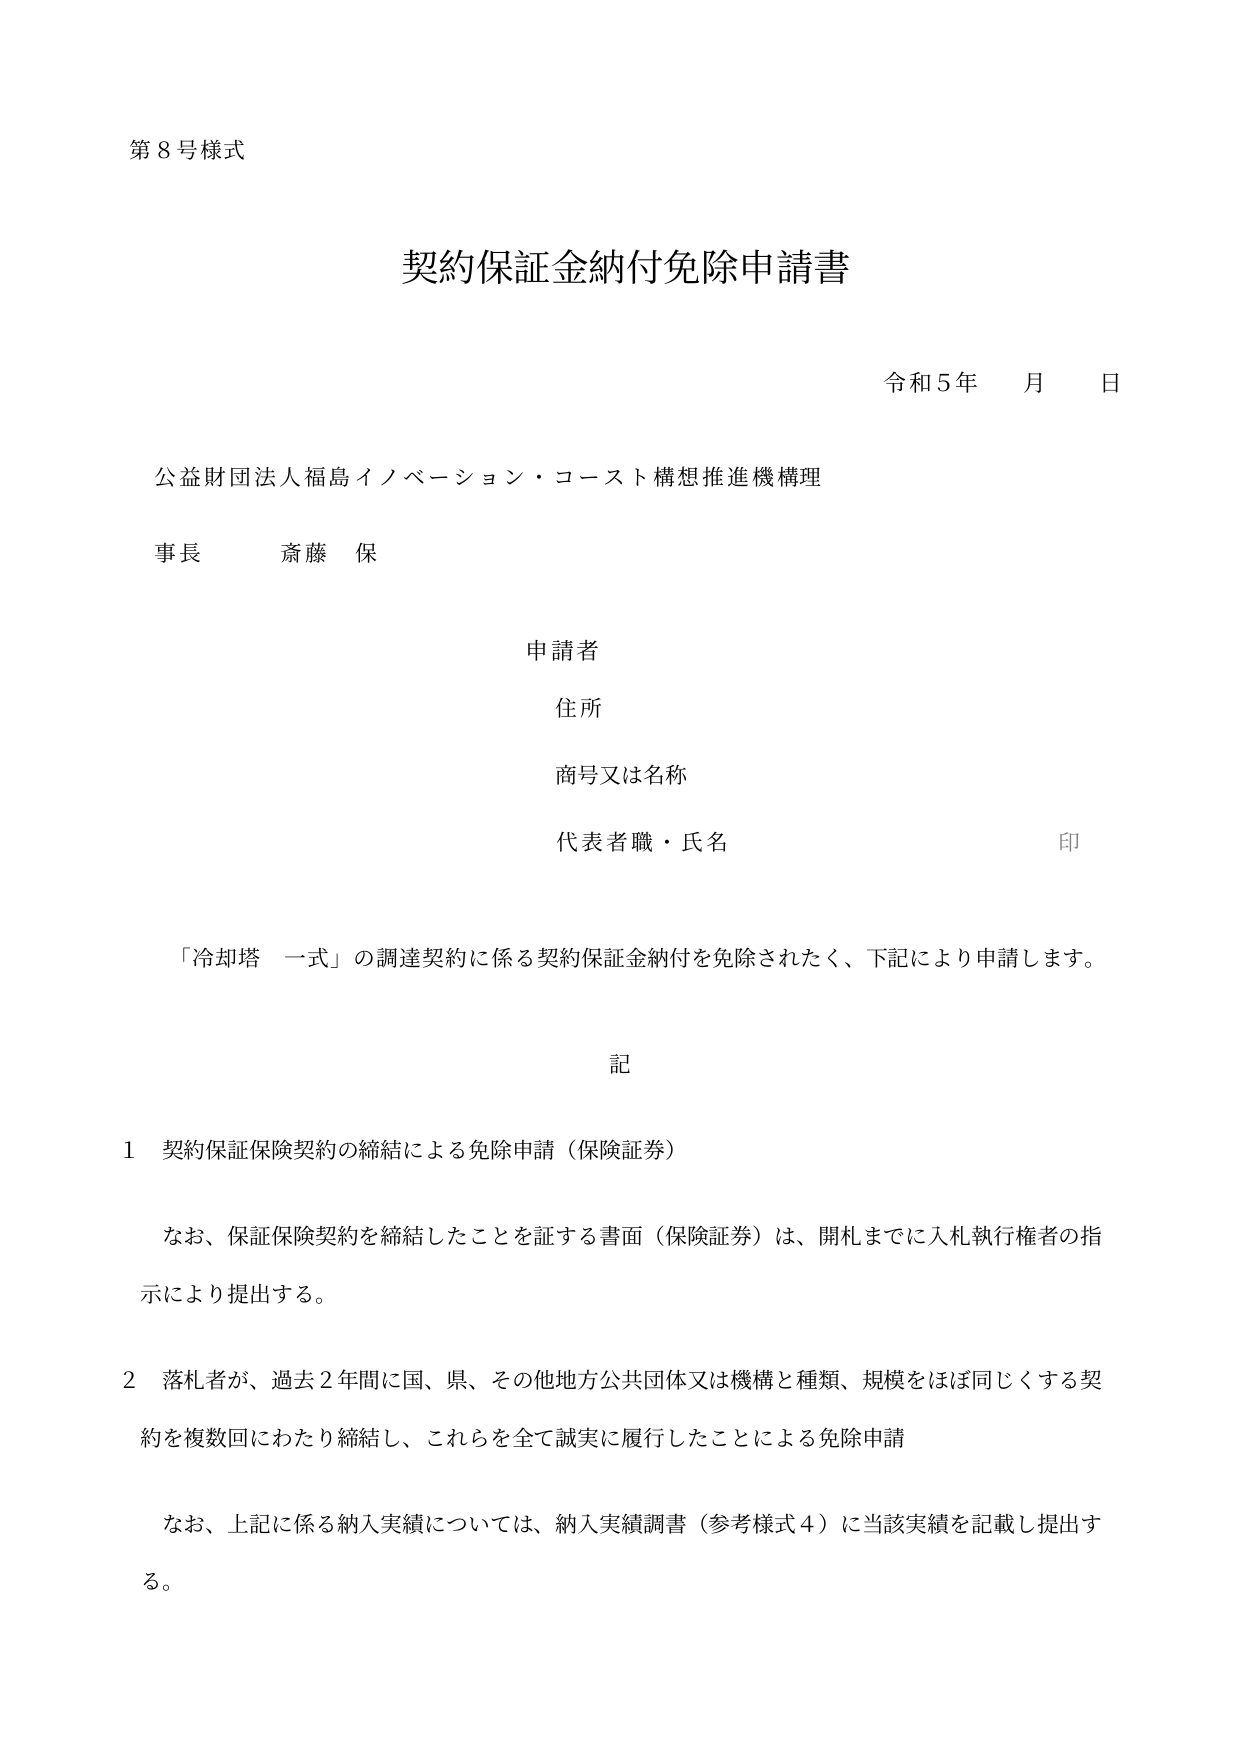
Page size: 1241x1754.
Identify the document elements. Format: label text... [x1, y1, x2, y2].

text 商号又は名称 [118, 745, 1122, 803]
text 「冷却塔 一式」の調達契約に係る契約保証金納付を免除されたく、下記により申請します。 [146, 928, 1111, 985]
text 第８号様式 [129, 120, 1154, 177]
text 公益財団法人福島イノベーション・コースト構想推進機構理事長 斎藤 保 [154, 447, 834, 581]
text 契約保証金納付免除申請書 [129, 236, 1122, 294]
text １ 契約保証保険契約の締結による免除申請（保険証券） [118, 1120, 1122, 1178]
text ２ 落札者が、過去２年間に国、県、その他地方公共団体又は機構と種類、規模をほぼ同じくする契約を複数回にわたり締結し、これらを全て誠実に履行したことによる免除申請 [118, 1350, 1122, 1465]
text 代表者職・氏名 印 [556, 812, 1122, 869]
text なお、上記に係る納入実績については、納入実績調書（参考様式４）に当該実績を記載し提出する。 [140, 1494, 1122, 1609]
subtitle 記 [118, 1034, 1122, 1092]
text 申請者 [118, 621, 599, 678]
text 住所 [382, 678, 1122, 736]
text なお、保証保険契約を締結したことを証する書面（保険証券）は、開札までに入札執行権者の指示により提出する。 [118, 1207, 1122, 1322]
text 令和５年 月 日 [118, 353, 1122, 410]
